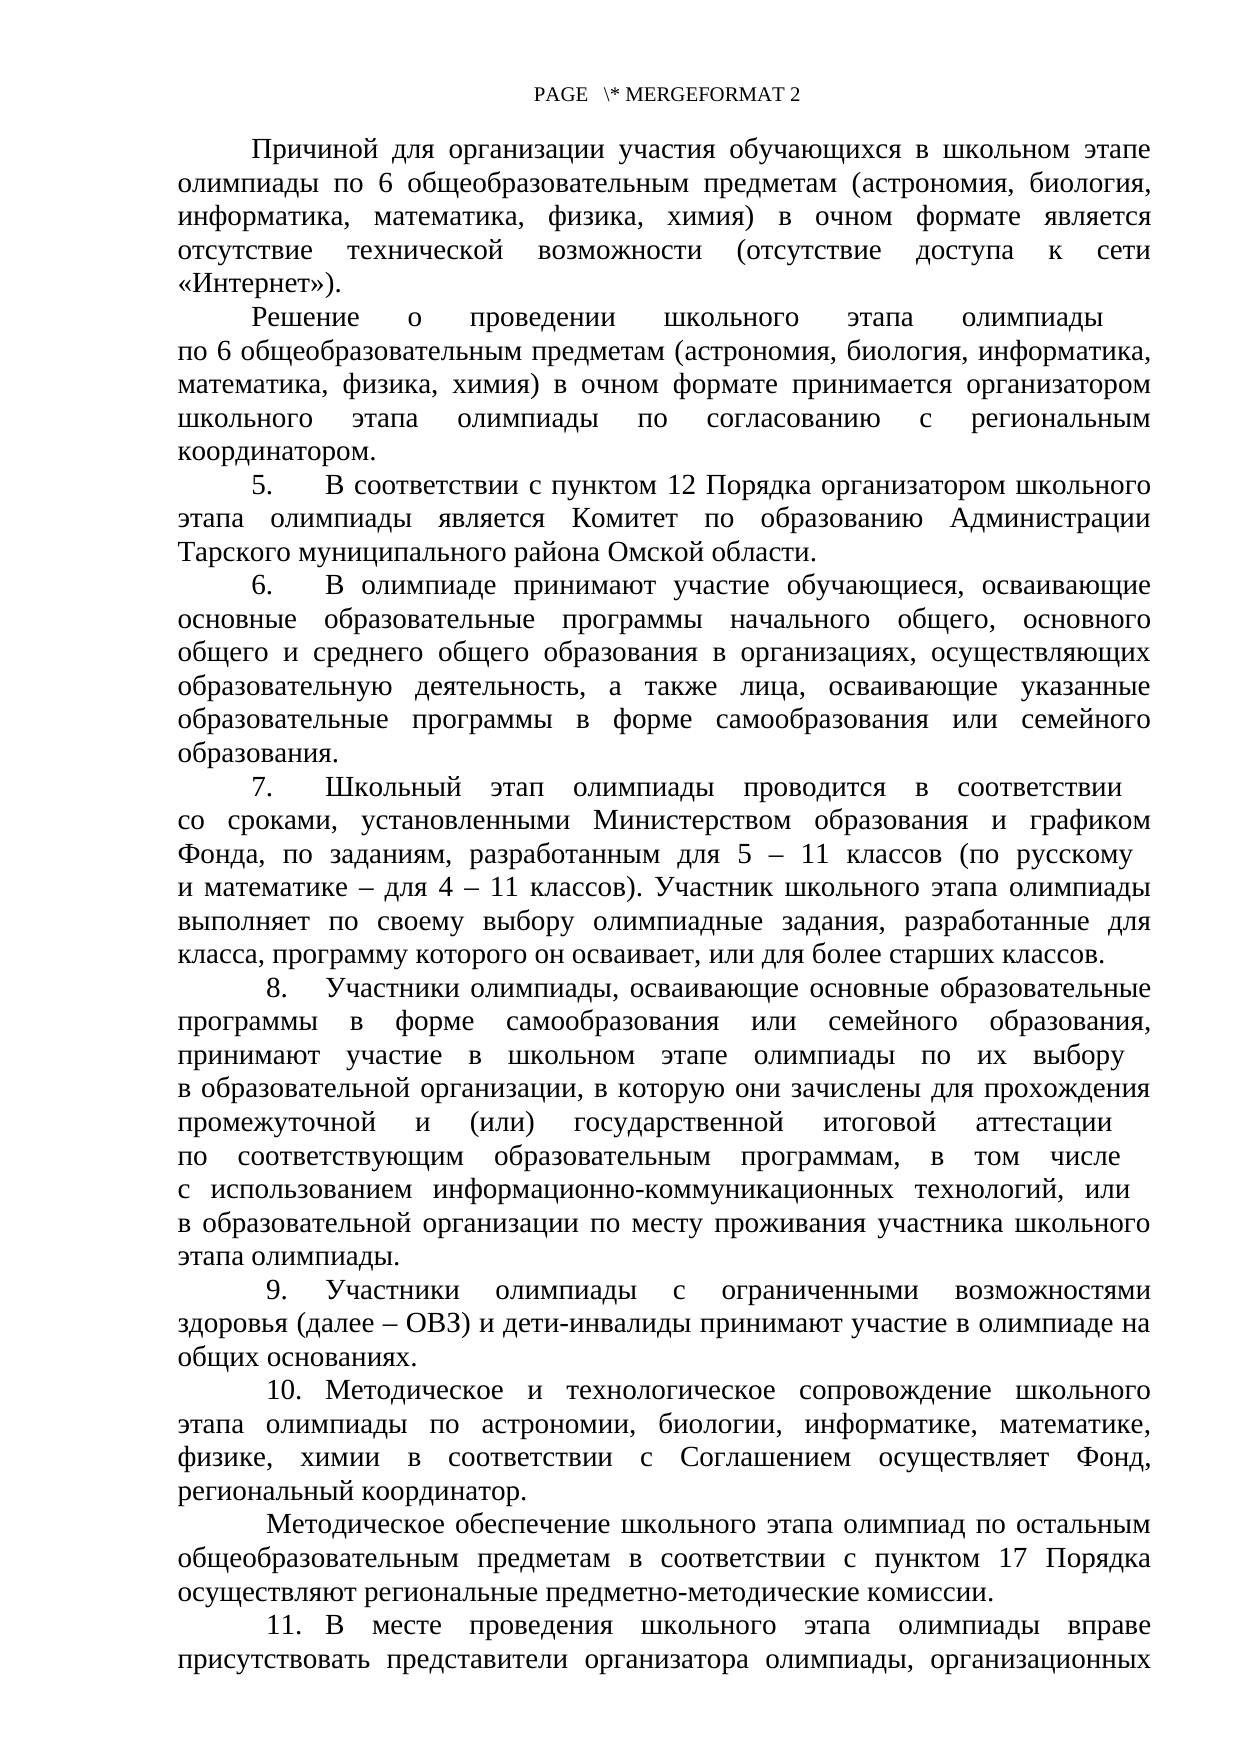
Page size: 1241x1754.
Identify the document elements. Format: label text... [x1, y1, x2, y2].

list Участники олимпиады, осваивающие основные образовательные программы в форме самообразования или семейного образования, принимают участие в школьном этапе олимпиады по их выбору в образовательной организации, в которую они зачислены для прохождения промежуточной и (или) государственной итоговой аттестации по соответствующим образовательным программам, в том числе с использованием информационно-коммуникационных технологий, или в образовательной организации по месту проживания участника школьного этапа олимпиады. [177, 970, 1152, 1272]
text Решение о проведении школьного этапа олимпиады по 6 общеобразовательным предметам (астрономия, биология, информатика, математика, физика, химия) в очном формате принимается организатором школьного этапа олимпиады по согласованию с региональным координатором. [177, 299, 1152, 467]
list В олимпиаде принимают участие обучающиеся, осваивающие основные образовательные программы начального общего, основного общего и среднего общего образования в организациях, осуществляющих образовательную деятельность, а также лица, осваивающие указанные образовательные программы в форме самообразования или семейного образования. [177, 567, 1152, 769]
list В соответствии с пунктом 12 Порядка организатором школьного этапа олимпиады является Комитет по образованию Администрации Тарского муниципального района Омской области. [177, 467, 1152, 567]
text Причиной для организации участия обучающихся в школьном этапе олимпиады по 6 общеобразовательным предметам (астрономия, биология, информатика, математика, физика, химия) в очном формате является отсутствие технической возможности (отсутствие доступа к сети «Интернет»). [177, 131, 1152, 299]
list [177, 1607, 1152, 1674]
list Школьный этап олимпиады проводится в соответствии со сроками, установленными Министерством образования и графиком Фонда, по заданиям, разработанным для 5 – 11 классов (по русскому и математике – для 4 – 11 классов). Участник школьного этапа олимпиады выполняет по своему выбору олимпиадные задания, разработанные для класса, программу которого он осваивает, или для более старших классов. [177, 769, 1152, 970]
list Методическое и технологическое сопровождение школьного этапа олимпиады по астрономии, биологии, информатике, математике, физике, химии в соответствии с Соглашением осуществляет Фонд, региональный координатор. [177, 1372, 1152, 1507]
text Методическое обеспечение школьного этапа олимпиад по остальным общеобразовательным предметам в соответствии с пунктом 17 Порядка осуществляют региональные предметно-методические комиссии. [177, 1507, 1152, 1607]
list Участники олимпиады с ограниченными возможностями здоровья (далее – ОВЗ) и дети-инвалиды принимают участие в олимпиаде на общих основаниях. [177, 1272, 1152, 1372]
